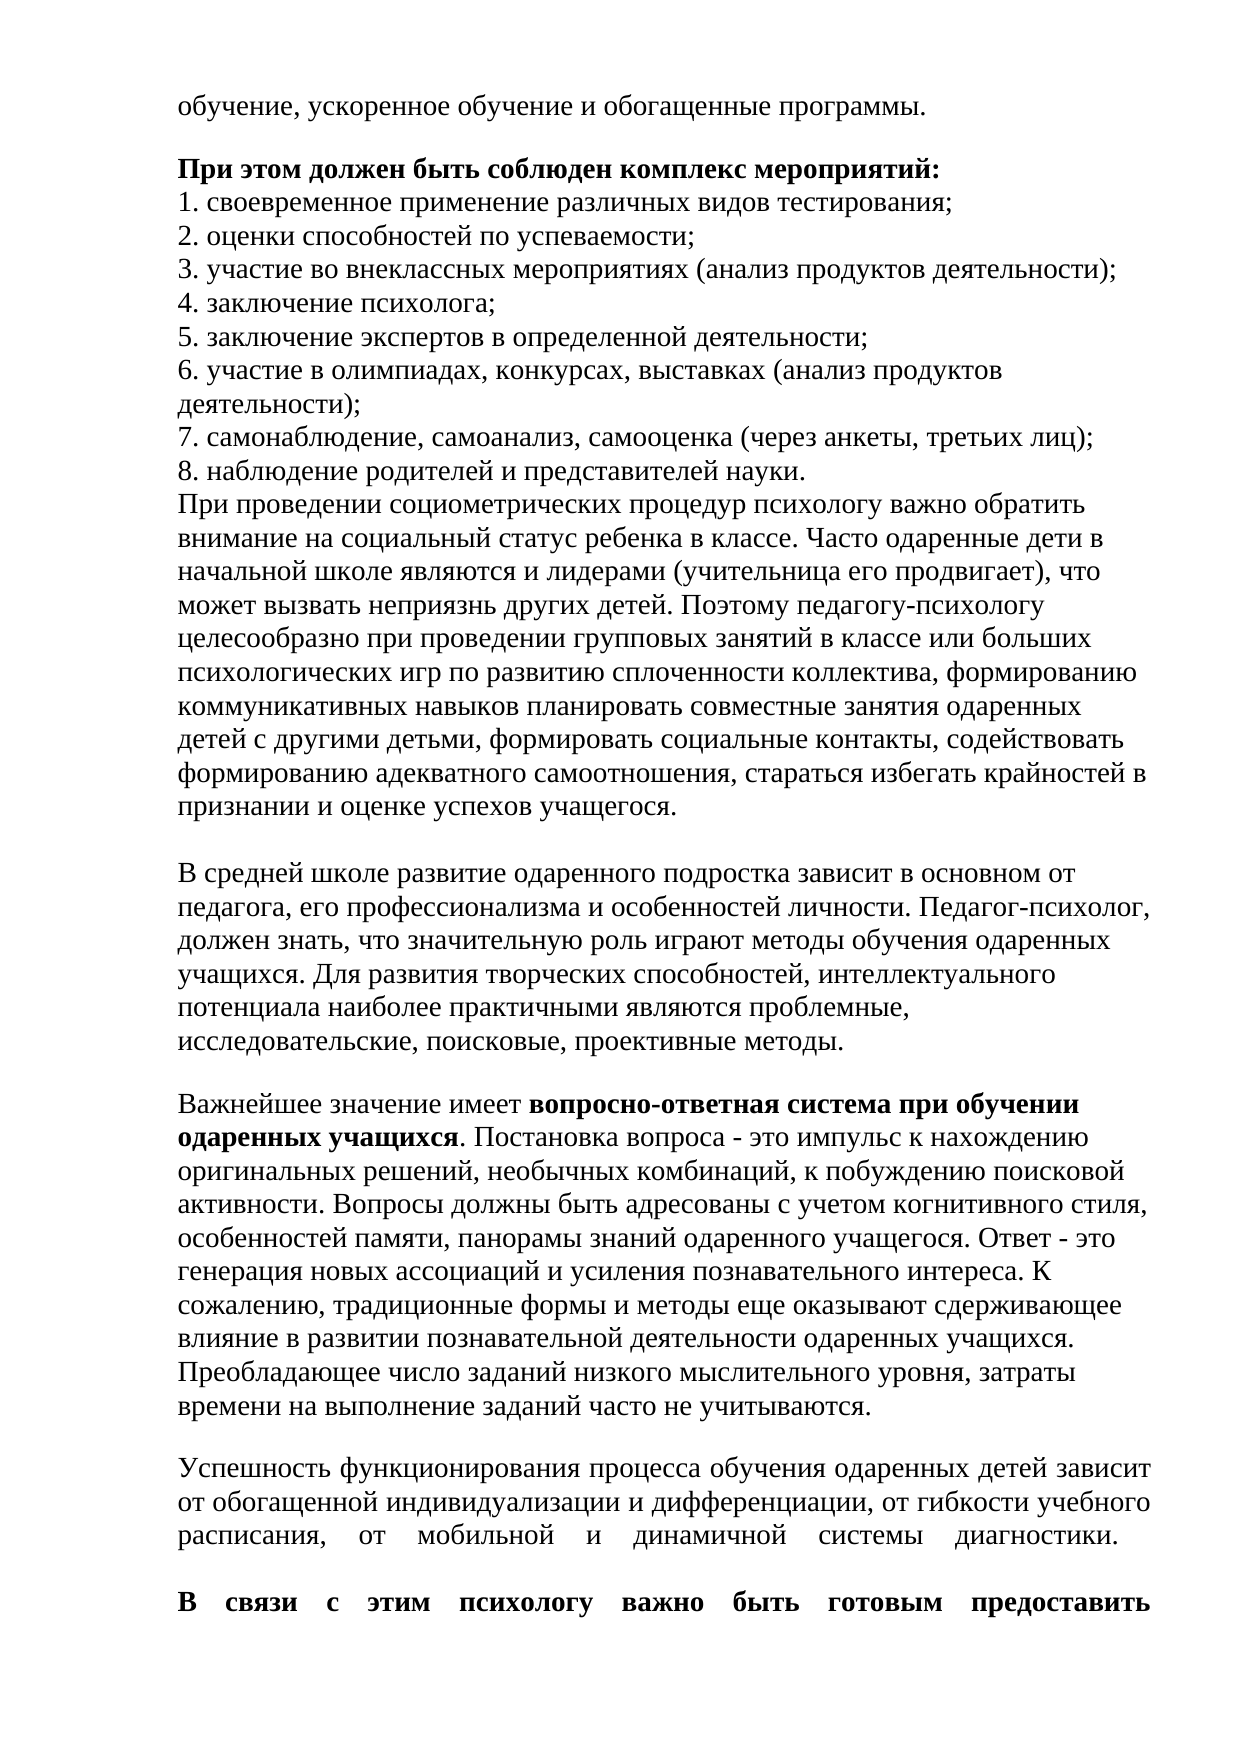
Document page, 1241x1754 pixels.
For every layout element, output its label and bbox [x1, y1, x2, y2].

table_header [177, 59, 1152, 1618]
